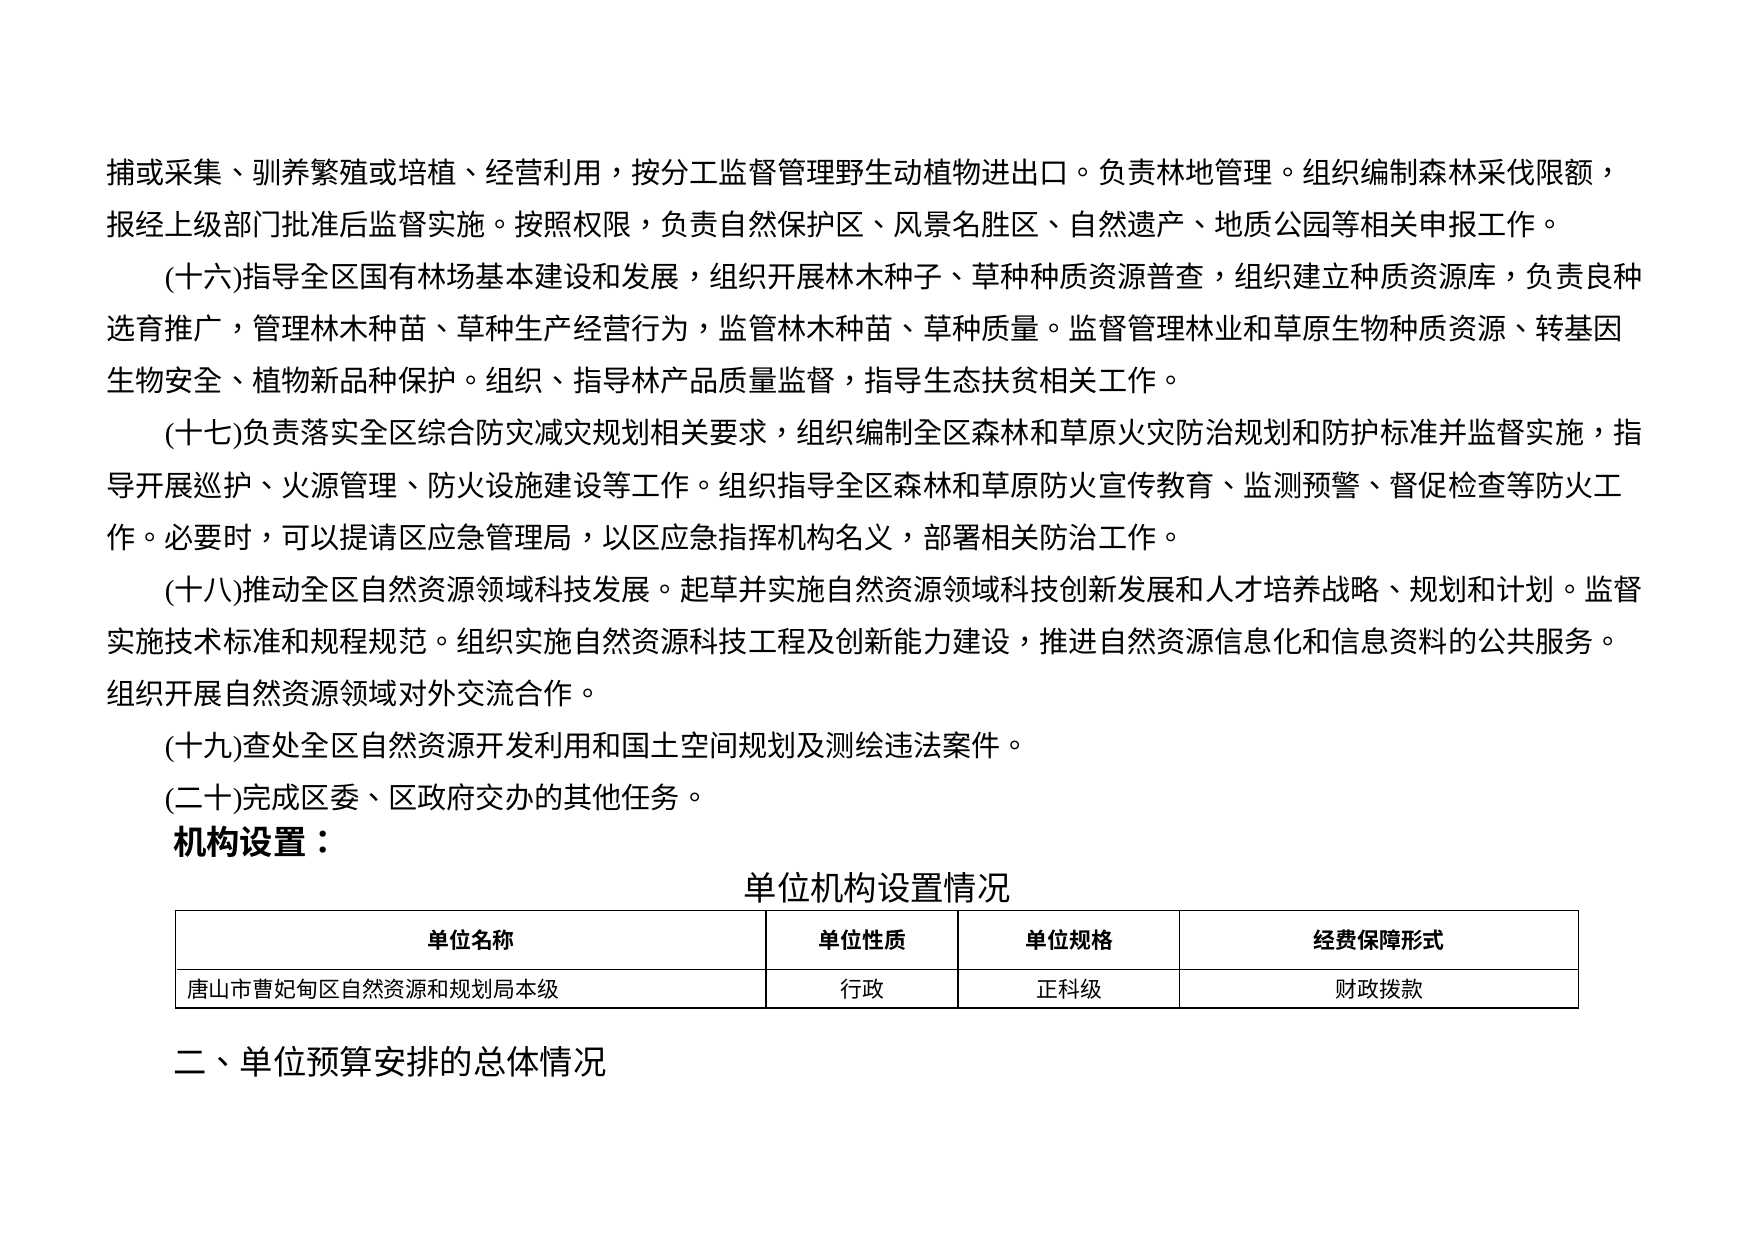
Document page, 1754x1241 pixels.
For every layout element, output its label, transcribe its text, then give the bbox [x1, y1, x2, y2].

text (十八)推动全区自然资源领域科技发展。起草并实施自然资源领域科技创新发展和人才培养战略、规划和计划。监督实施技术标准和规程规范。组织实施自然资源科技工程及创新能力建设，推进自然资源信息化和信息资料的公共服务。组织开展自然资源领域对外交流合作。 [106, 558, 1648, 715]
table_header 单位规格 [959, 911, 1179, 969]
table_cell 行政 [767, 970, 957, 1007]
text (十九)查处全区自然资源开发利用和国土空间规划及测绘违法案件。 [106, 715, 1648, 767]
text (十七)负责落实全区综合防灾减灾规划相关要求，组织编制全区森林和草原火灾防治规划和防护标准并监督实施，指导开展巡护、火源管理、防火设施建设等工作。组织指导全区森林和草原防火宣传教育、监测预警、督促检查等防火工作。必要时，可以提请区应急管理局，以区应急指挥机构名义，部署相关防治工作。 [106, 402, 1648, 558]
table_header 经费保障形式 [1180, 911, 1578, 969]
text 机构设置： [106, 819, 1648, 864]
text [106, 142, 1648, 246]
table_cell 正科级 [959, 970, 1179, 1007]
table_header 单位名称 [176, 911, 765, 969]
table_cell 财政拨款 [1180, 970, 1578, 1007]
text 单位机构设置情况 [106, 864, 1648, 910]
text (十六)指导全区国有林场基本建设和发展，组织开展林木种子、草种种质资源普查，组织建立种质资源库，负责良种选育推广，管理林木种苗、草种生产经营行为，监管林木种苗、草种质量。监督管理林业和草原生物种质资源、转基因生物安全、植物新品种保护。组织、指导林产品质量监督，指导生态扶贫相关工作。 [106, 246, 1648, 402]
text (二十)完成区委、区政府交办的其他任务。 [106, 767, 1648, 819]
table_cell 唐山市曹妃甸区自然资源和规划局本级 [176, 970, 765, 1007]
text 二、单位预算安排的总体情况 [106, 1038, 1648, 1084]
table_header 单位性质 [767, 911, 957, 969]
